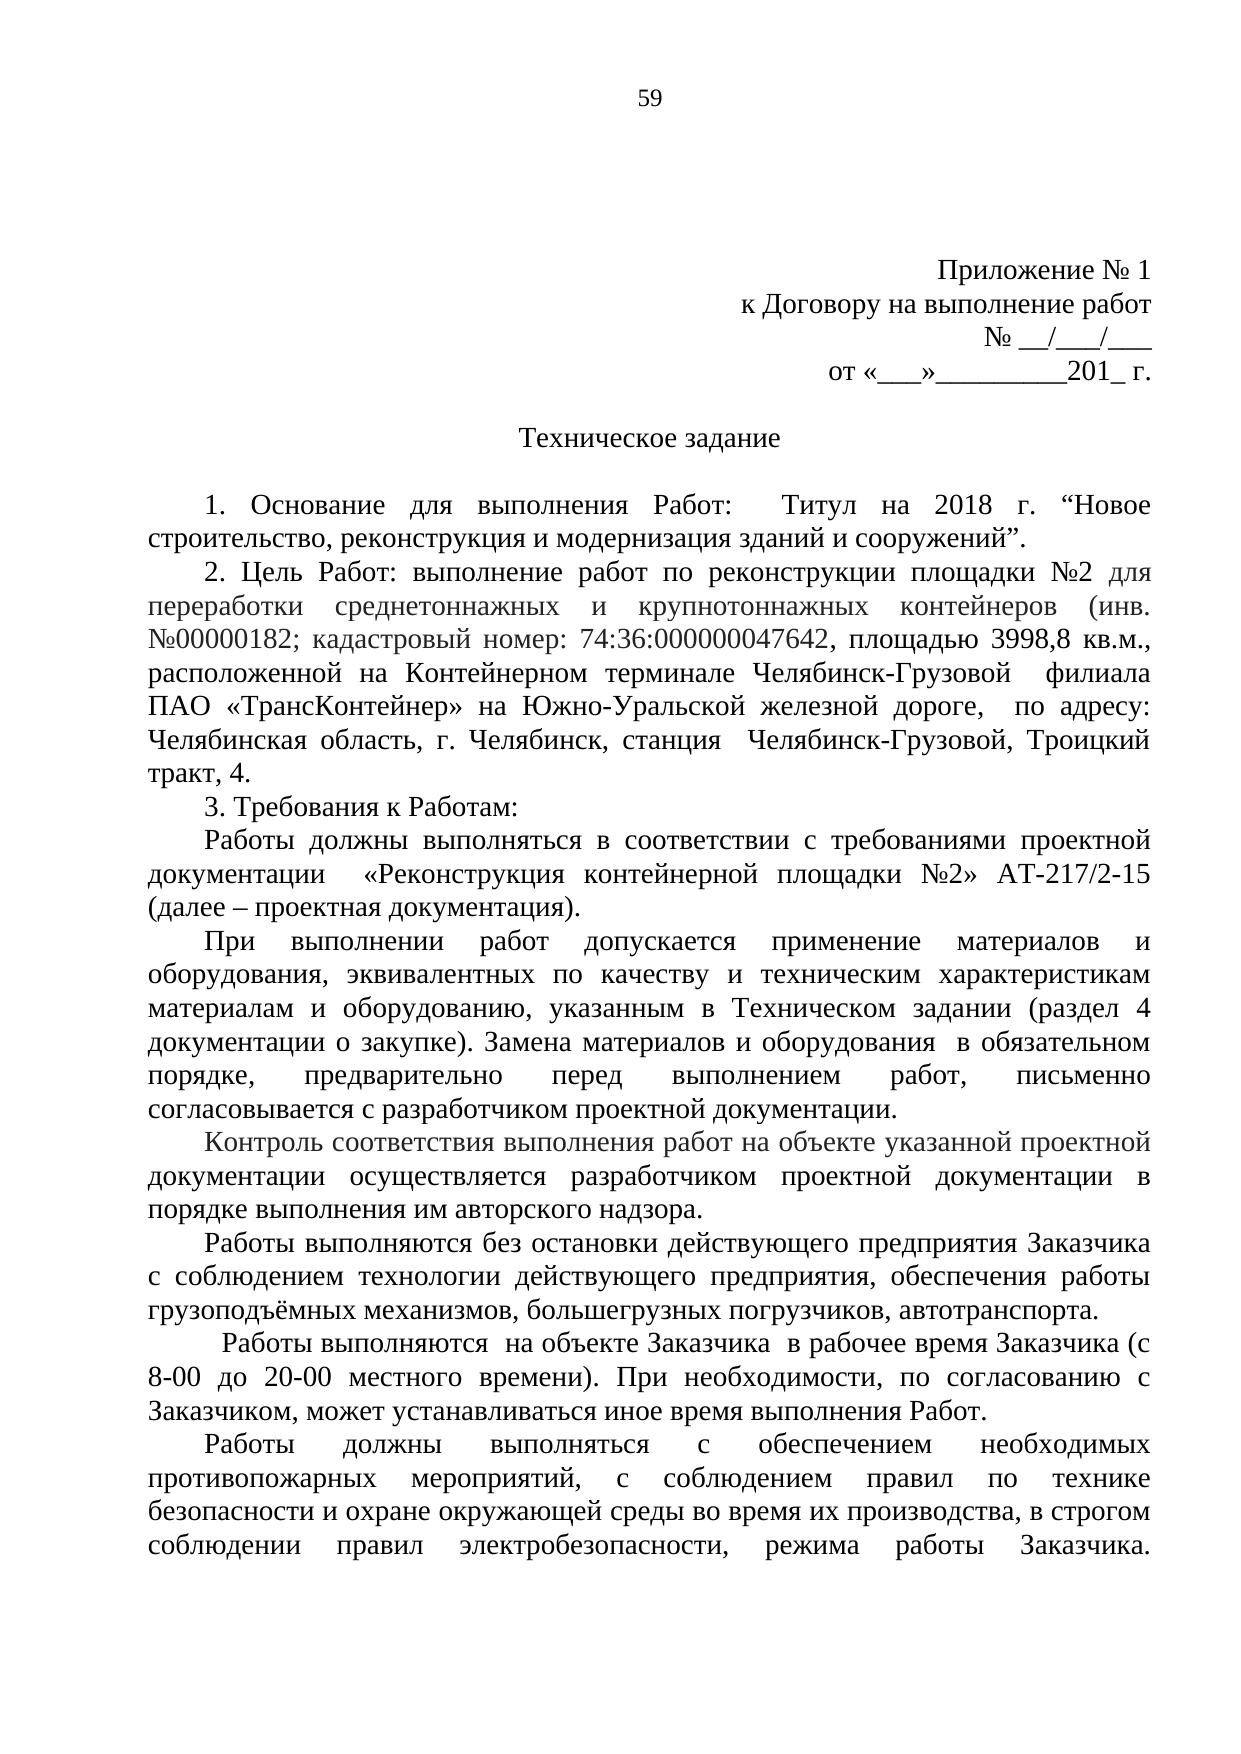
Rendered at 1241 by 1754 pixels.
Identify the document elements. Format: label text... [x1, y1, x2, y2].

text 2. Цель Работ: выполнение работ по реконструкции площадки №2 для переработки среднетоннажных и крупнотоннажных контейнеров (инв. №00000182; кадастровый номер: 74:36:000000047642, площадью 3998,8 кв.м., расположенной на Контейнерном терминале Челябинск-Грузовой филиала ПАО «ТрансКонтейнер» на Южно-Уральской железной дороге, по адресу: Челябинская область, г. Челябинск, станция Челябинск-Грузовой, Троицкий тракт, 4. [148, 621, 1152, 789]
text к Договору на выполнение работ [148, 286, 1152, 319]
text 1. Основание для выполнения Работ: Титул на 2018 г. “Новое строительство, реконструкция и модернизация зданий и сооружений”. [148, 487, 1152, 554]
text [148, 1426, 1152, 1560]
text Контроль соответствия выполнения работ на объекте указанной проектной документации осуществляется разработчиком проектной документации в порядке выполнения им авторского надзора. [148, 1124, 1152, 1225]
text от «___»_________201_ г. [148, 353, 1152, 386]
text № __/___/___ [148, 319, 1152, 353]
text 2. Цель Работ: выполнение работ по реконструкции площадки №2 для переработки среднетоннажных и крупнотоннажных контейнеров (инв. №00000182; кадастровый номер: 74:36:000000047642, площадью 3998,8 кв.м., расположенной на Контейнерном терминале Челябинск-Грузовой филиала ПАО «ТрансКонтейнер» на Южно-Уральской железной дороге, по адресу: Челябинская область, г. Челябинск, станция Челябинск-Грузовой, Троицкий тракт, 4. [148, 554, 1109, 588]
text При выполнении работ допускается применение материалов и оборудования, эквивалентных по качеству и техническим характеристикам материалам и оборудованию, указанным в Техническом задании (раздел 4 документации о закупке). Замена материалов и оборудования в обязательном порядке, предварительно перед выполнением работ, письменно согласовывается с разработчиком проектной документации. [148, 923, 1152, 1124]
text Работы выполняются на объекте Заказчика в рабочее время Заказчика (с 8-00 до 20-00 местного времени). При необходимости, по согласованию с Заказчиком, может устанавливаться иное время выполнения Работ. [148, 1326, 1152, 1426]
text Техническое задание [148, 420, 1152, 453]
text Работы должны выполняться в соответствии с требованиями проектной документации «Реконструкция контейнерной площадки №2» АТ-217/2-15 (далее – проектная документация). [148, 822, 1152, 923]
text Работы выполняются без остановки действующего предприятия Заказчика с соблюдением технологии действующего предприятия, обеспечения работы грузоподъёмных механизмов, большегрузных погрузчиков, автотранспорта. [148, 1225, 1152, 1326]
text Приложение № 1 [148, 252, 1152, 286]
text 3. Требования к Работам: [148, 789, 1152, 822]
